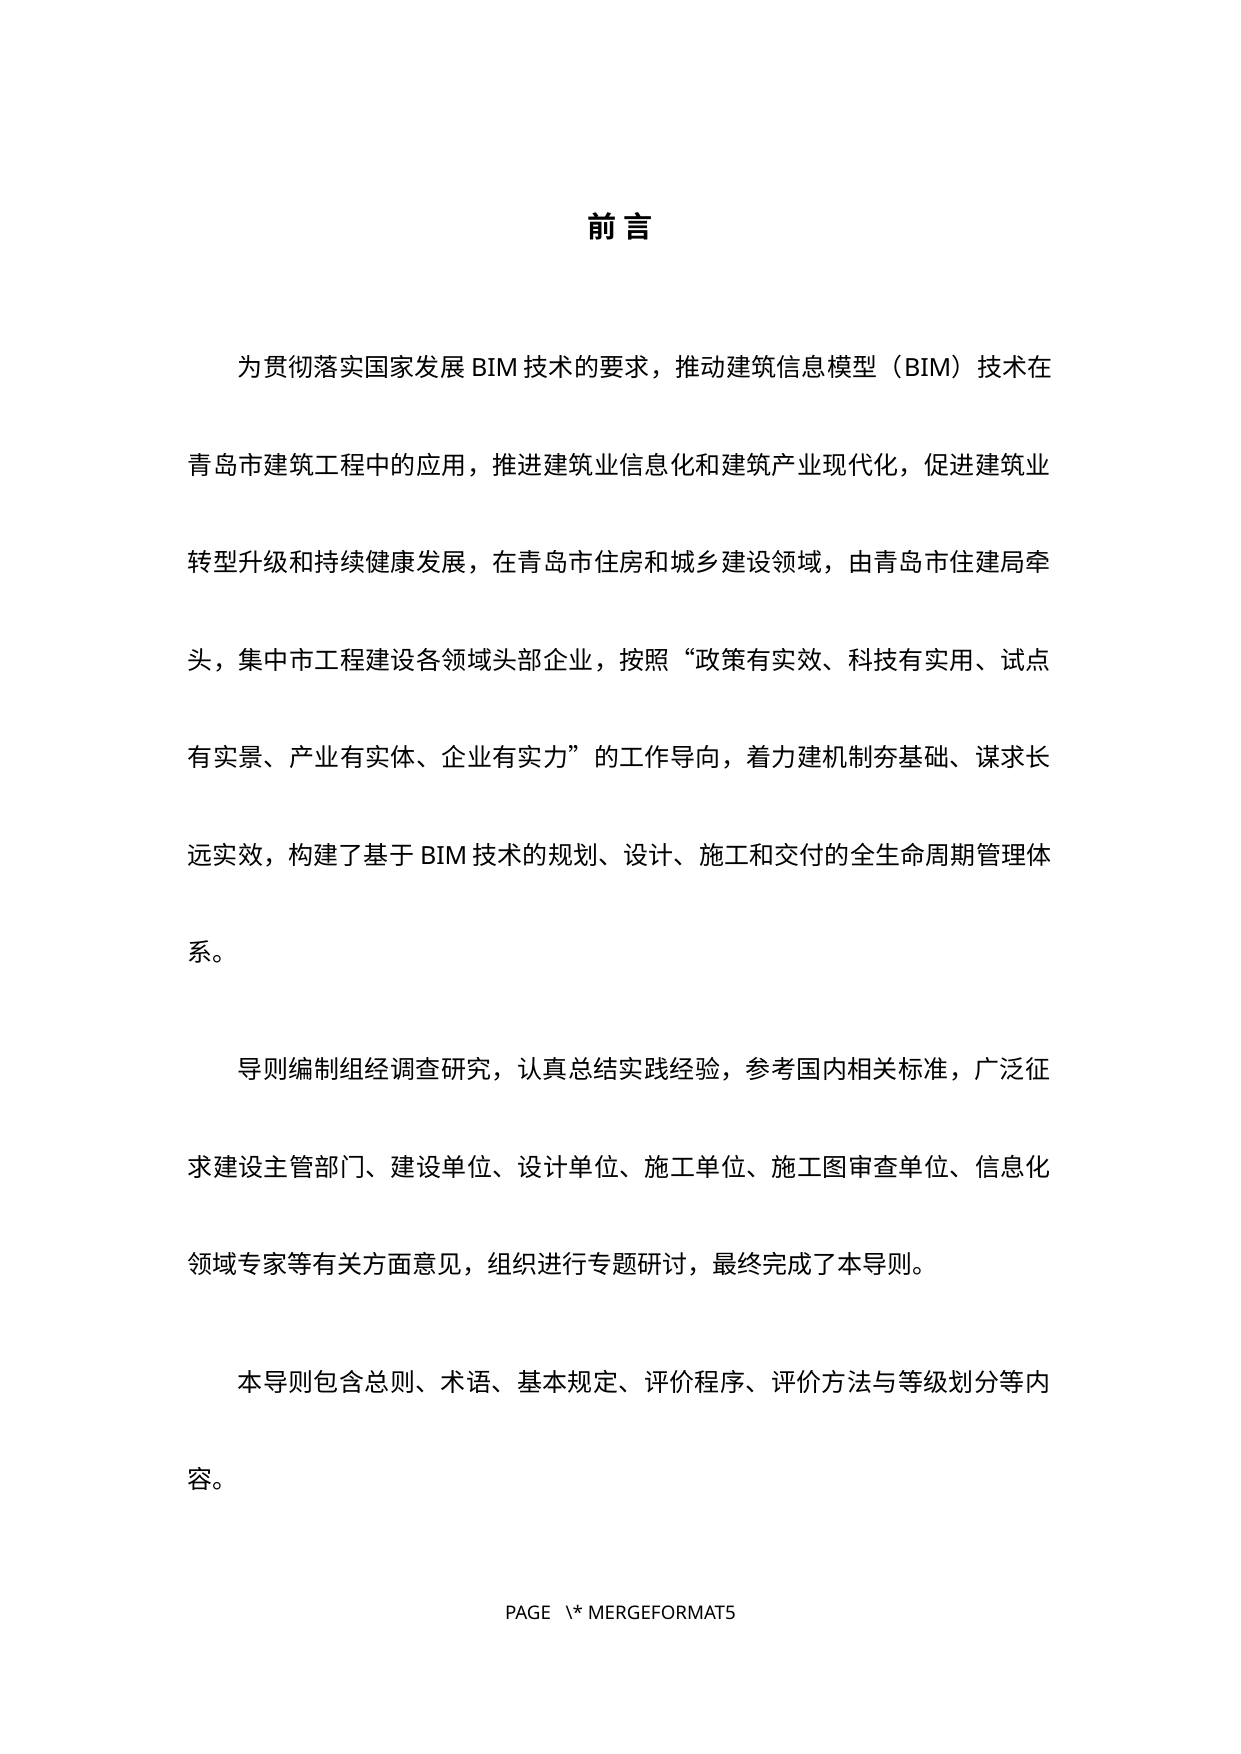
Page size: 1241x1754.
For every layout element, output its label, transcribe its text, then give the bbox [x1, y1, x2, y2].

text 本导则包含总则、术语、基本规定、评价程序、评价方法与等级划分等内容。 [187, 1348, 1053, 1510]
text 为贯彻落实国家发展BIM技术的要求，推动建筑信息模型（BIM）技术在青岛市建筑工程中的应用，推进建筑业信息化和建筑产业现代化，促进建筑业转型升级和持续健康发展，在青岛市住房和城乡建设领域，由青岛市住建局牵头，集中市工程建设各领域头部企业，按照“政策有实效、科技有实用、试点有实景、产业有实体、企业有实力”的工作导向，着力建机制夯基础、谋求长远实效，构建了基于BIM技术的规划、设计、施工和交付的全生命周期管理体系。 [187, 333, 1053, 983]
text 前 言 [187, 192, 1053, 257]
text 导则编制组经调查研究，认真总结实践经验，参考国内相关标准，广泛征求建设主管部门、建设单位、设计单位、施工单位、施工图审查单位、信息化领域专家等有关方面意见，组织进行专题研讨，最终完成了本导则。 [187, 1036, 1053, 1296]
